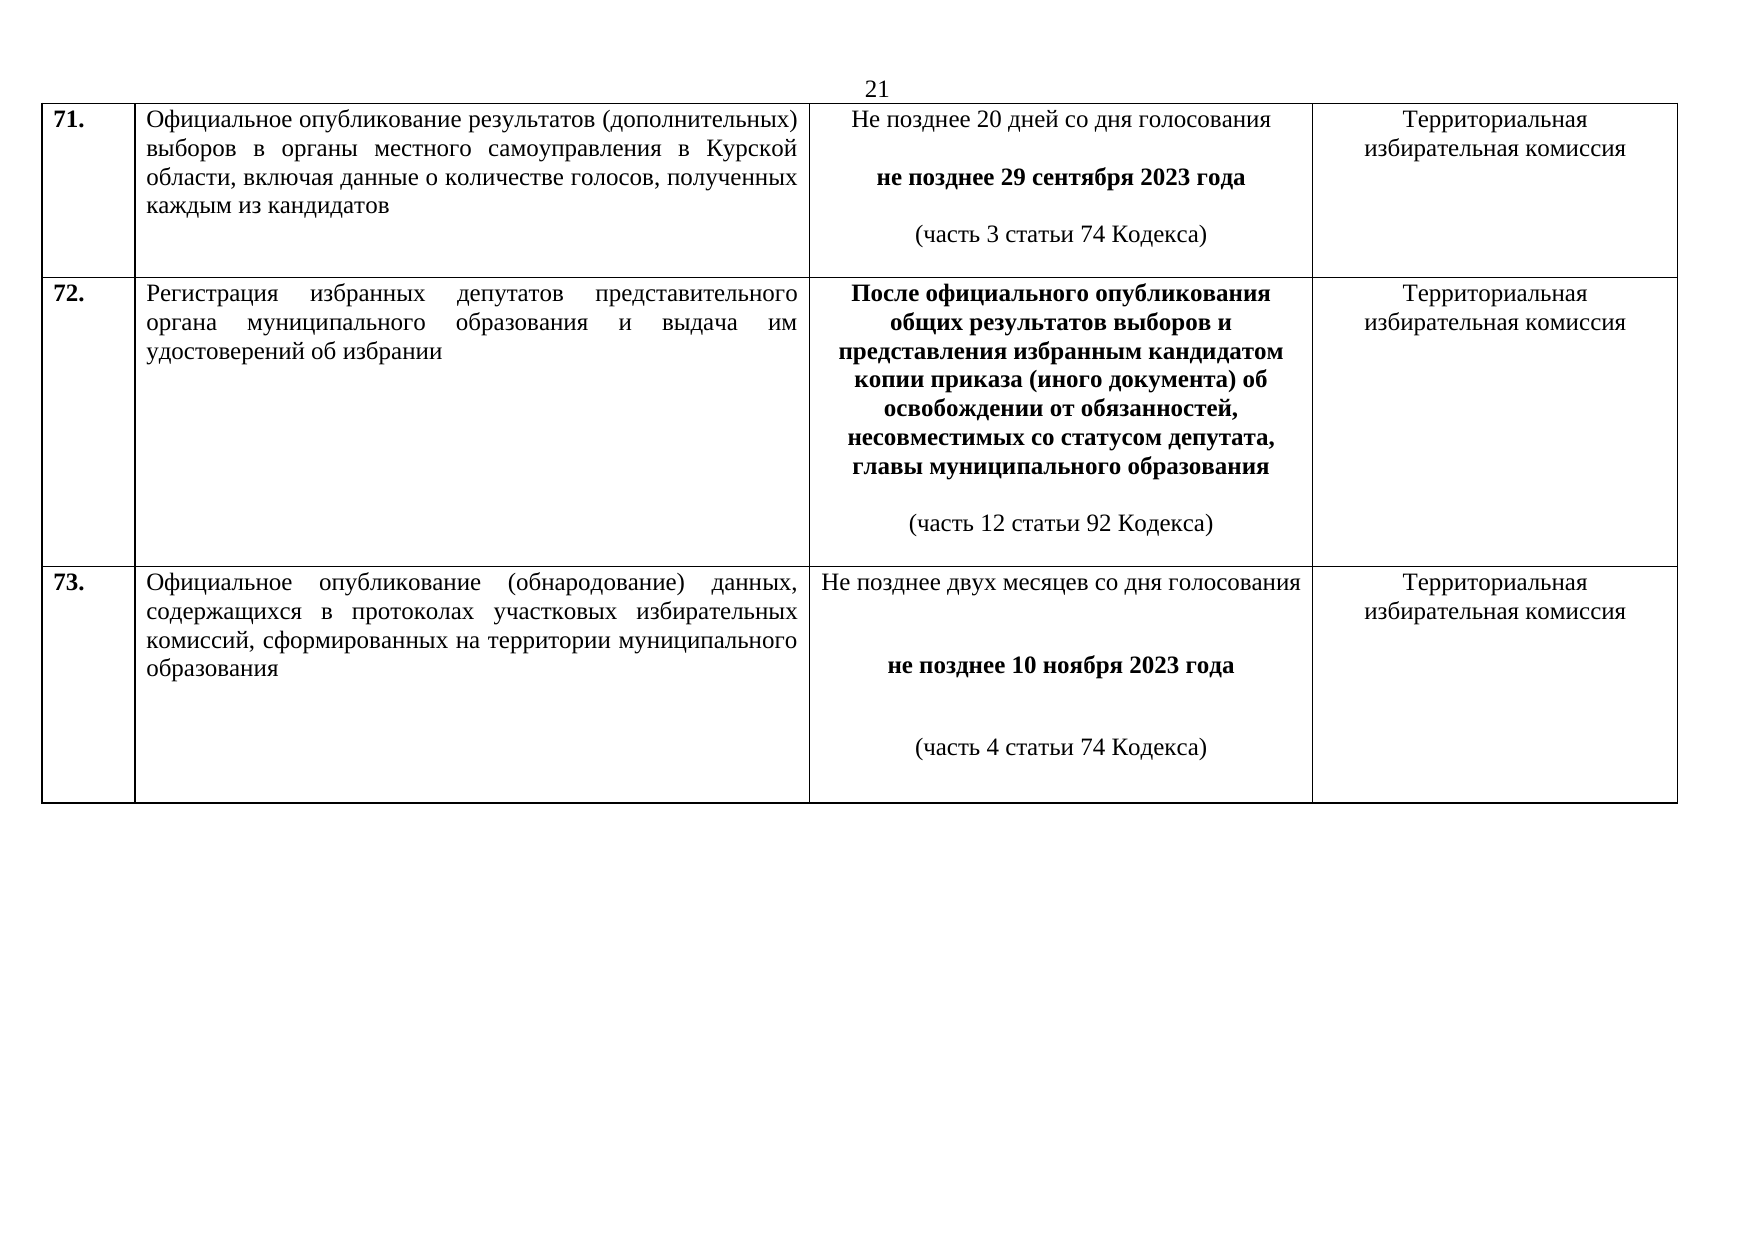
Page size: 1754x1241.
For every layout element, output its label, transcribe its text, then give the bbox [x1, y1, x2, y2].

table_cell Официальное опубликование результатов (дополнительных) выборов в органы местного самоуправления в Курской области, включая данные о количестве голосов, полученных каждым из кандидатов [136, 104, 809, 277]
table_cell Территориальная избирательная комиссия [1313, 567, 1677, 802]
table_cell [43, 278, 134, 566]
table_cell Территориальная избирательная комиссия [1313, 278, 1677, 566]
table_cell Официальное опубликование (обнародование) данных, содержащихся в протоколах участковых избирательных комиссий, сформированных на территории муниципального образования [136, 567, 809, 802]
table_cell Не позднее 20 дней со дня голосования не позднее 29 сентября 2023 года (часть 3 статьи 74 Кодекса) [810, 104, 1312, 277]
table_cell Территориальная избирательная комиссия [1313, 104, 1677, 277]
table_cell После официального опубликования общих результатов выборов и представления избранным кандидатом копии приказа (иного документа) об освобождении от обязанностей, несовместимых со статусом депутата, главы муниципального образования (часть 12 статьи 92 Кодекса) [810, 278, 1312, 566]
table_cell [43, 104, 134, 277]
table_cell Не позднее двух месяцев со дня голосования не позднее 10 ноября 2023 года (часть 4 статьи 74 Кодекса) [810, 567, 1312, 802]
table_cell Регистрация избранных депутатов представительного органа муниципального образования и выдача им удостоверений об избрании [136, 278, 809, 566]
table_cell [43, 567, 134, 802]
